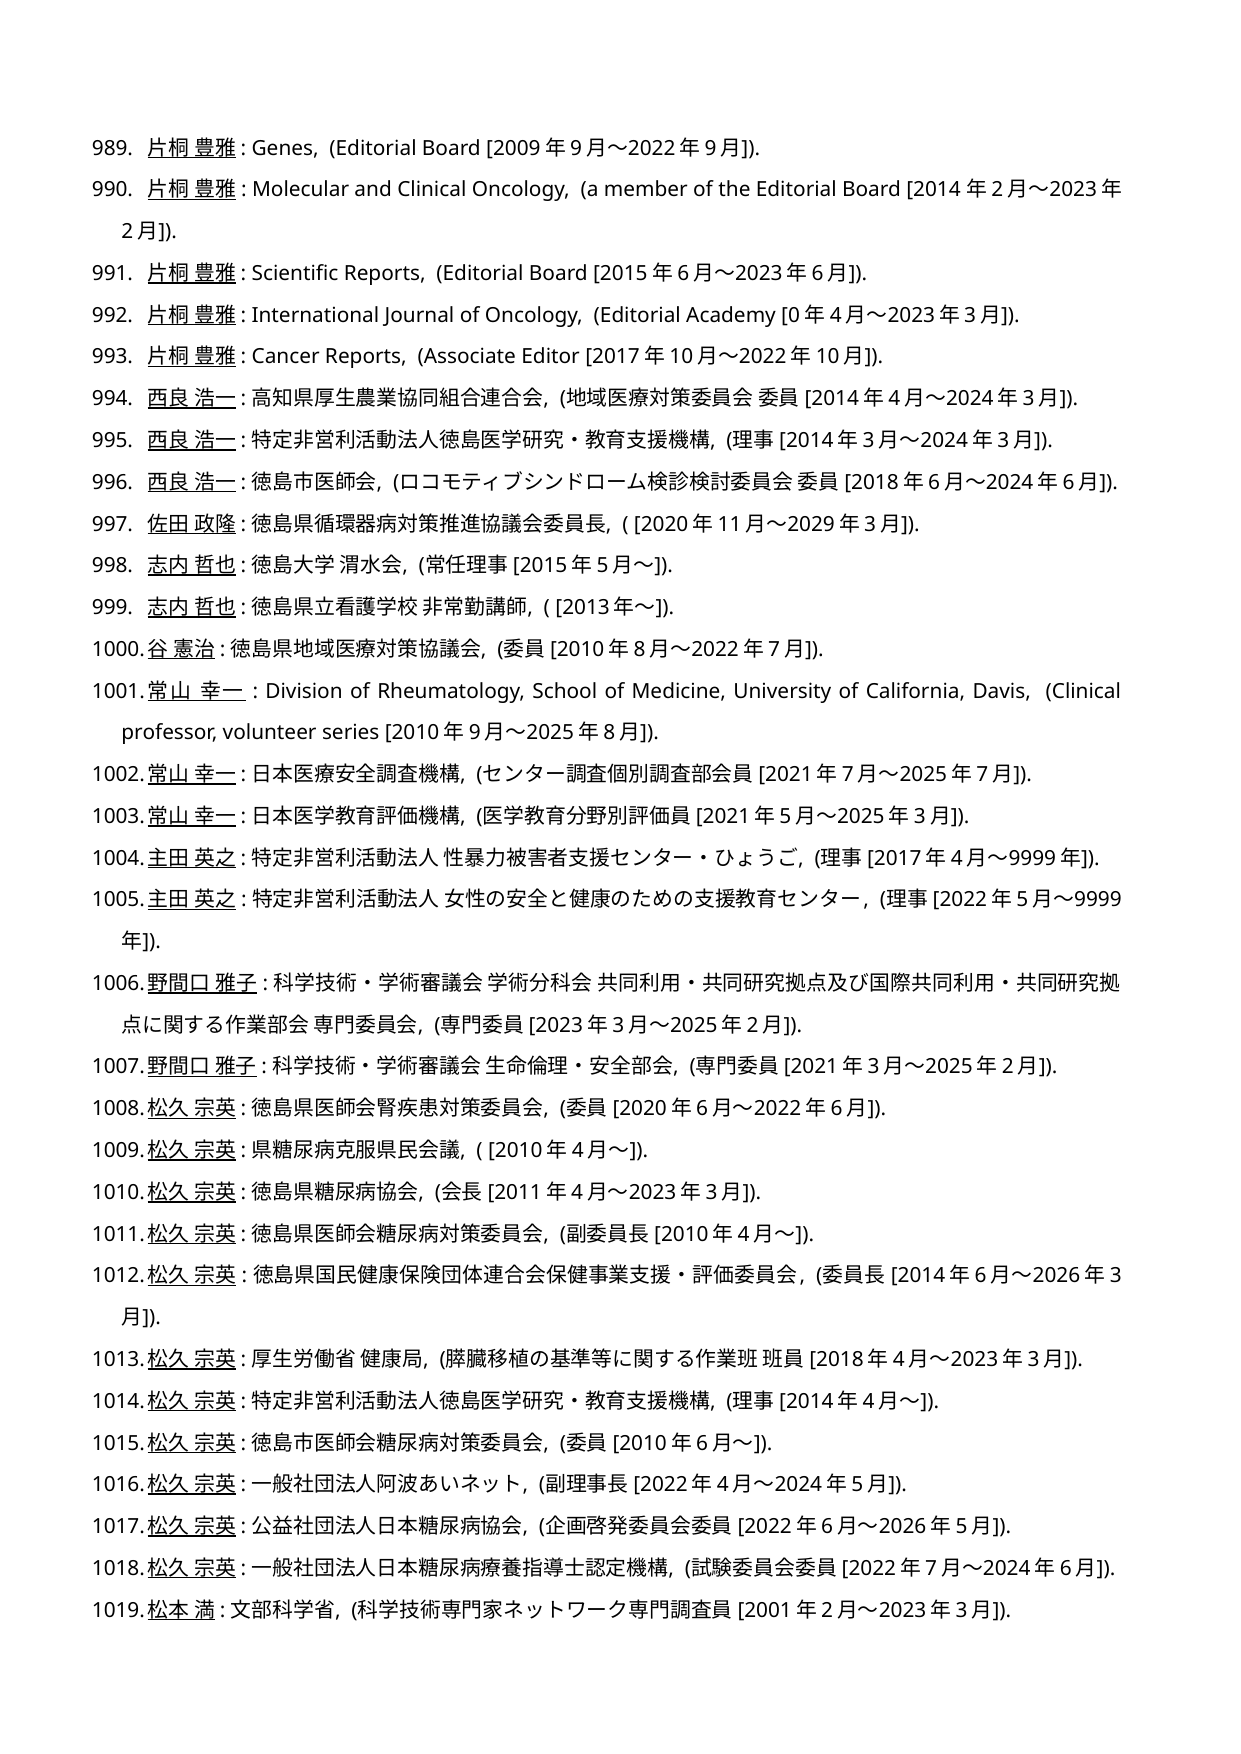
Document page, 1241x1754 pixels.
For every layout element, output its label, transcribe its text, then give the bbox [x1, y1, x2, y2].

list 常山 幸一 : Division of Rheumatology, School of Medicine, University of California, Davis, (Clinical professor, volunteer series [2010年9月〜2025年8月]). [92, 668, 1122, 752]
list 志内 哲也 : 徳島大学 渭水会, (常任理事 [2015年5月〜]). [92, 543, 1122, 584]
list 松久 宗英 : 厚生労働省 健康局, (膵臓移植の基準等に関する作業班 班員 [2018年4月〜2023年3月]). [92, 1336, 1122, 1378]
list 西良 浩一 : 特定非営利活動法人徳島医学研究・教育支援機構, (理事 [2014年3月〜2024年3月]). [92, 417, 1122, 459]
list 松久 宗英 : 一般社団法人阿波あいネット, (副理事長 [2022年4月〜2024年5月]). [92, 1462, 1122, 1503]
list 松久 宗英 : 公益社団法人日本糖尿病協会, (企画啓発委員会委員 [2022年6月〜2026年5月]). [92, 1503, 1122, 1545]
list 松久 宗英 : 徳島市医師会糖尿病対策委員会, (委員 [2010年6月〜]). [92, 1420, 1122, 1462]
list 佐田 政隆 : 徳島県循環器病対策推進協議会委員長, ( [2020年11月〜2029年3月]). [92, 501, 1122, 543]
list 松久 宗英 : 徳島県国民健康保険団体連合会保健事業支援・評価委員会, (委員長 [2014年6月〜2026年3月]). [92, 1253, 1122, 1336]
list 片桐 豊雅 : Molecular and Clinical Oncology, (a member of the Editorial Board [2014年2月〜2023年2月]). [92, 167, 1122, 250]
list 松久 宗英 : 特定非営利活動法人徳島医学研究・教育支援機構, (理事 [2014年4月〜]). [92, 1378, 1122, 1420]
list 片桐 豊雅 : International Journal of Oncology, (Editorial Academy [0年4月〜2023年3月]). [92, 292, 1122, 334]
list 松久 宗英 : 徳島県医師会糖尿病対策委員会, (副委員長 [2010年4月〜]). [92, 1211, 1122, 1253]
list 主田 英之 : 特定非営利活動法人 女性の安全と健康のための支援教育センター, (理事 [2022年5月〜9999年]). [92, 877, 1122, 961]
list 片桐 豊雅 : Genes, (Editorial Board [2009年9月〜2022年9月]). [92, 125, 1122, 167]
list 谷 憲治 : 徳島県地域医療対策協議会, (委員 [2010年8月〜2022年7月]). [92, 626, 1122, 668]
list 片桐 豊雅 : Cancer Reports, (Associate Editor [2017年10月〜2022年10月]). [92, 334, 1122, 376]
list 片桐 豊雅 : Scientific Reports, (Editorial Board [2015年6月〜2023年6月]). [92, 250, 1122, 292]
list 常山 幸一 : 日本医学教育評価機構, (医学教育分野別評価員 [2021年5月〜2025年3月]). [92, 793, 1122, 835]
list 主田 英之 : 特定非営利活動法人 性暴力被害者支援センター・ひょうご, (理事 [2017年4月〜9999年]). [92, 835, 1122, 877]
list 常山 幸一 : 日本医療安全調査機構, (センター調査個別調査部会員 [2021年7月〜2025年7月]). [92, 752, 1122, 793]
list 松久 宗英 : 県糖尿病克服県民会議, ( [2010年4月〜]). [92, 1128, 1122, 1169]
list 松本 満 : 文部科学省, (科学技術専門家ネットワーク専門調査員 [2001年2月〜2023年3月]). [92, 1587, 1122, 1629]
list 志内 哲也 : 徳島県立看護学校 非常勤講師, ( [2013年〜]). [92, 584, 1122, 626]
list 野間口 雅子 : 科学技術・学術審議会 生命倫理・安全部会, (専門委員 [2021年3月〜2025年2月]). [92, 1044, 1122, 1086]
list 松久 宗英 : 一般社団法人日本糖尿病療養指導士認定機構, (試験委員会委員 [2022年7月〜2024年6月]). [92, 1545, 1122, 1587]
list 松久 宗英 : 徳島県医師会腎疾患対策委員会, (委員 [2020年6月〜2022年6月]). [92, 1086, 1122, 1128]
list 西良 浩一 : 高知県厚生農業協同組合連合会, (地域医療対策委員会 委員 [2014年4月〜2024年3月]). [92, 376, 1122, 417]
list 野間口 雅子 : 科学技術・学術審議会 学術分科会 共同利用・共同研究拠点及び国際共同利用・共同研究拠点に関する作業部会 専門委員会, (専門委員 [2023年3月〜2025年2月]). [92, 961, 1122, 1044]
list 西良 浩一 : 徳島市医師会, (ロコモティブシンドローム検診検討委員会 委員 [2018年6月〜2024年6月]). [92, 459, 1122, 501]
list 松久 宗英 : 徳島県糖尿病協会, (会長 [2011年4月〜2023年3月]). [92, 1169, 1122, 1211]
